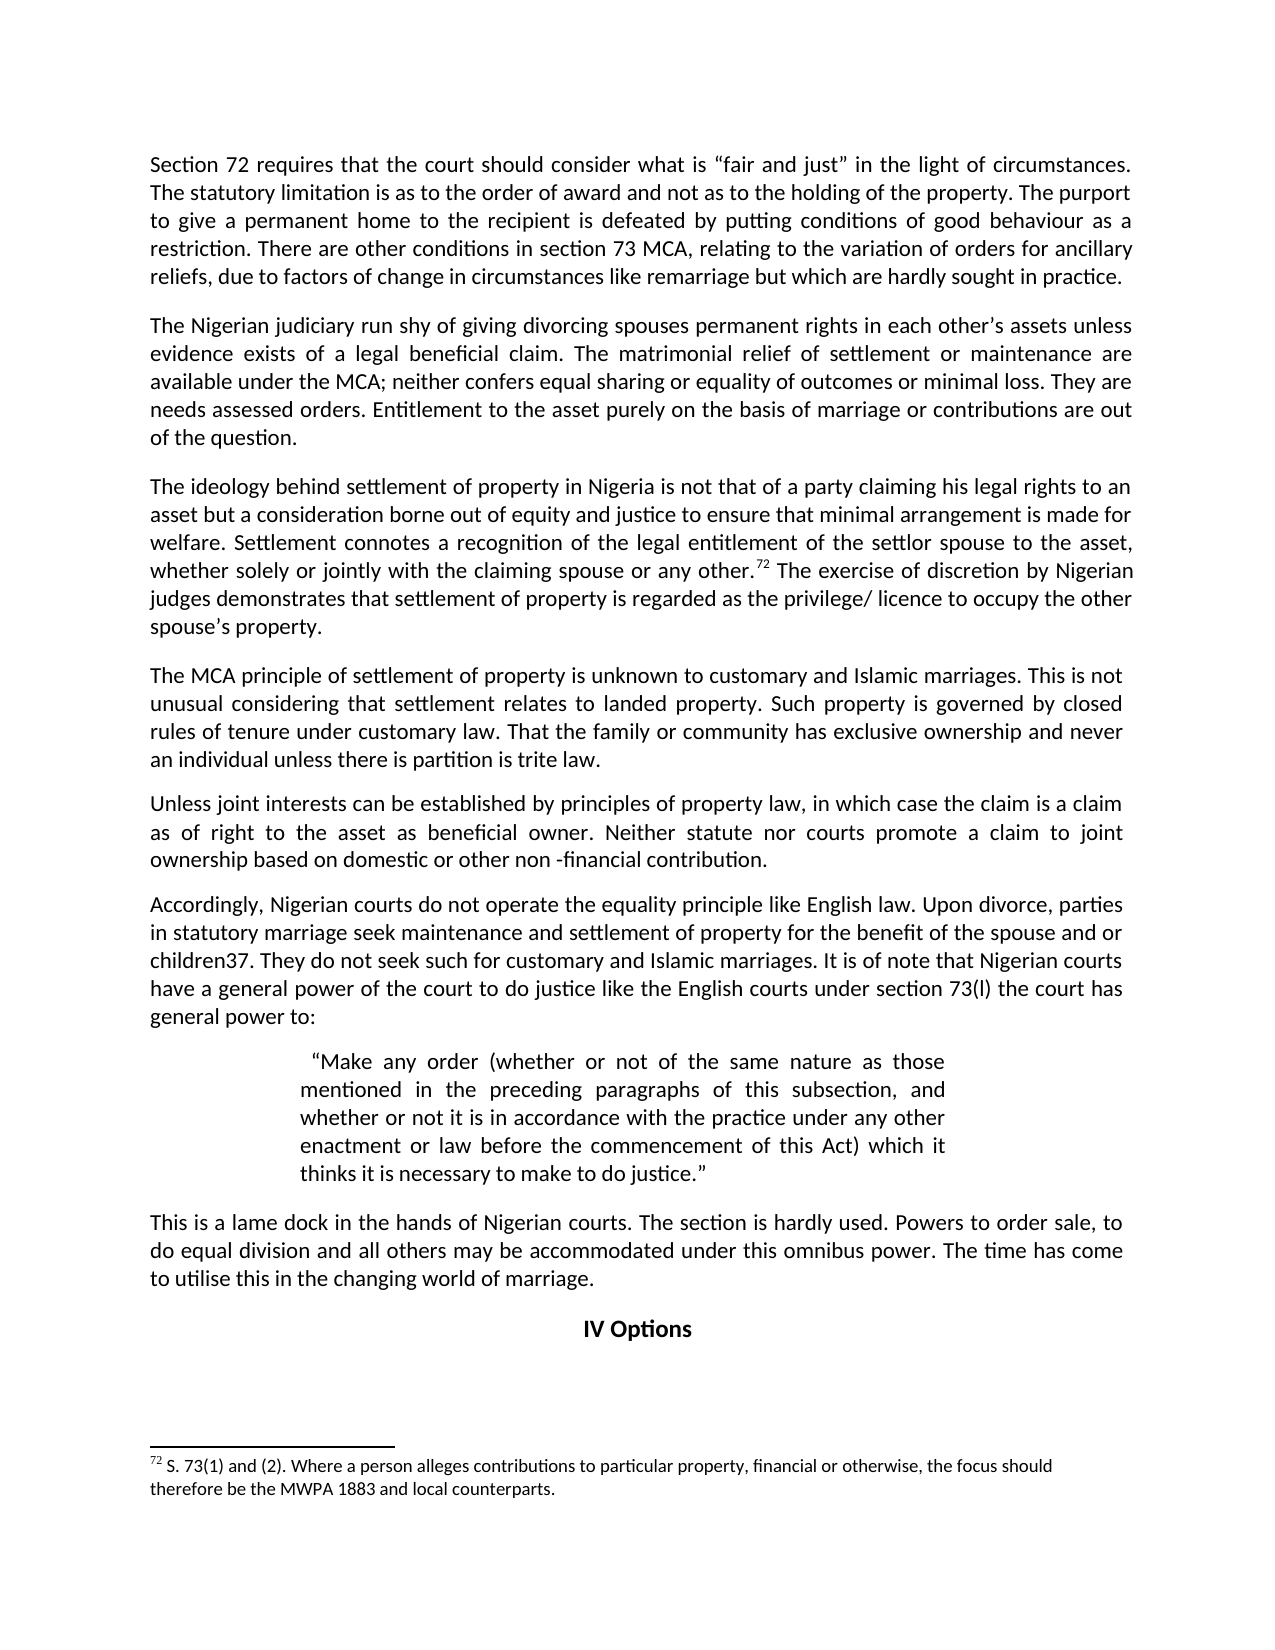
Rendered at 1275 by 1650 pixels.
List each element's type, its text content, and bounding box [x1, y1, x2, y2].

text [150, 150, 1134, 290]
text Accordingly, Nigerian courts do not operate the equality principle like English law. Upon divorce, parties in statutory marriage seek maintenance and settlement of property for the benefit of the spouse and or children37. They do not seek such for customary and Islamic marriages. It is of note that Nigerian courts have a general power of the court to do justice like the English courts under section 73(l) the court has general power to: [150, 890, 1125, 1030]
text This is a lame dock in the hands of Nigerian courts. The section is hardly used. Powers to order sale, to do equal division and all others may be accommodated under this omnibus power. The time has come to utilise this in the changing world of marriage. [150, 1208, 1125, 1292]
text “Make any order (whether or not of the same nature as those mentioned in the preceding paragraphs of this subsection, and whether or not it is in accordance with the practice under any other enactment or law before the commencement of this Act) which it thinks it is necessary to make to do justice.” [300, 1047, 947, 1187]
text The MCA principle of settlement of property is unknown to customary and Islamic marriages. This is not unusual considering that settlement relates to landed property. Such property is governed by closed rules of tenure under customary law. That the family or community has exclusive ownership and never an individual unless there is partition is trite law. [150, 661, 1125, 773]
text Unless joint interests can be established by principles of property law, in which case the claim is a claim as of right to the asset as beneficial owner. Neither statute nor courts promote a claim to joint ownership based on domestic or other non -financial contribution. [150, 789, 1125, 874]
text IV Options [150, 1313, 1125, 1343]
text The Nigerian judiciary run shy of giving divorcing spouses permanent rights in each other’s assets unless evidence exists of a legal beneficial claim. The matrimonial relief of settlement or maintenance are available under the MCA; neither confers equal sharing or equality of outcomes or minimal loss. They are needs assessed orders. Entitlement to the asset purely on the basis of marriage or contributions are out of the question. [150, 311, 1134, 451]
text The ideology behind settlement of property in Nigeria is not that of a party claiming his legal rights to an asset but a consideration borne out of equity and justice to ensure that minimal arrangement is made for welfare. Settlement connotes a recognition of the legal entitlement of the settlor spouse to the asset, whether solely or jointly with the claiming spouse or any other. The exercise of discretion by Nigerian judges demonstrates that settlement of property is regarded as the privilege/ licence to occupy the other spouse’s property. [150, 472, 1134, 640]
